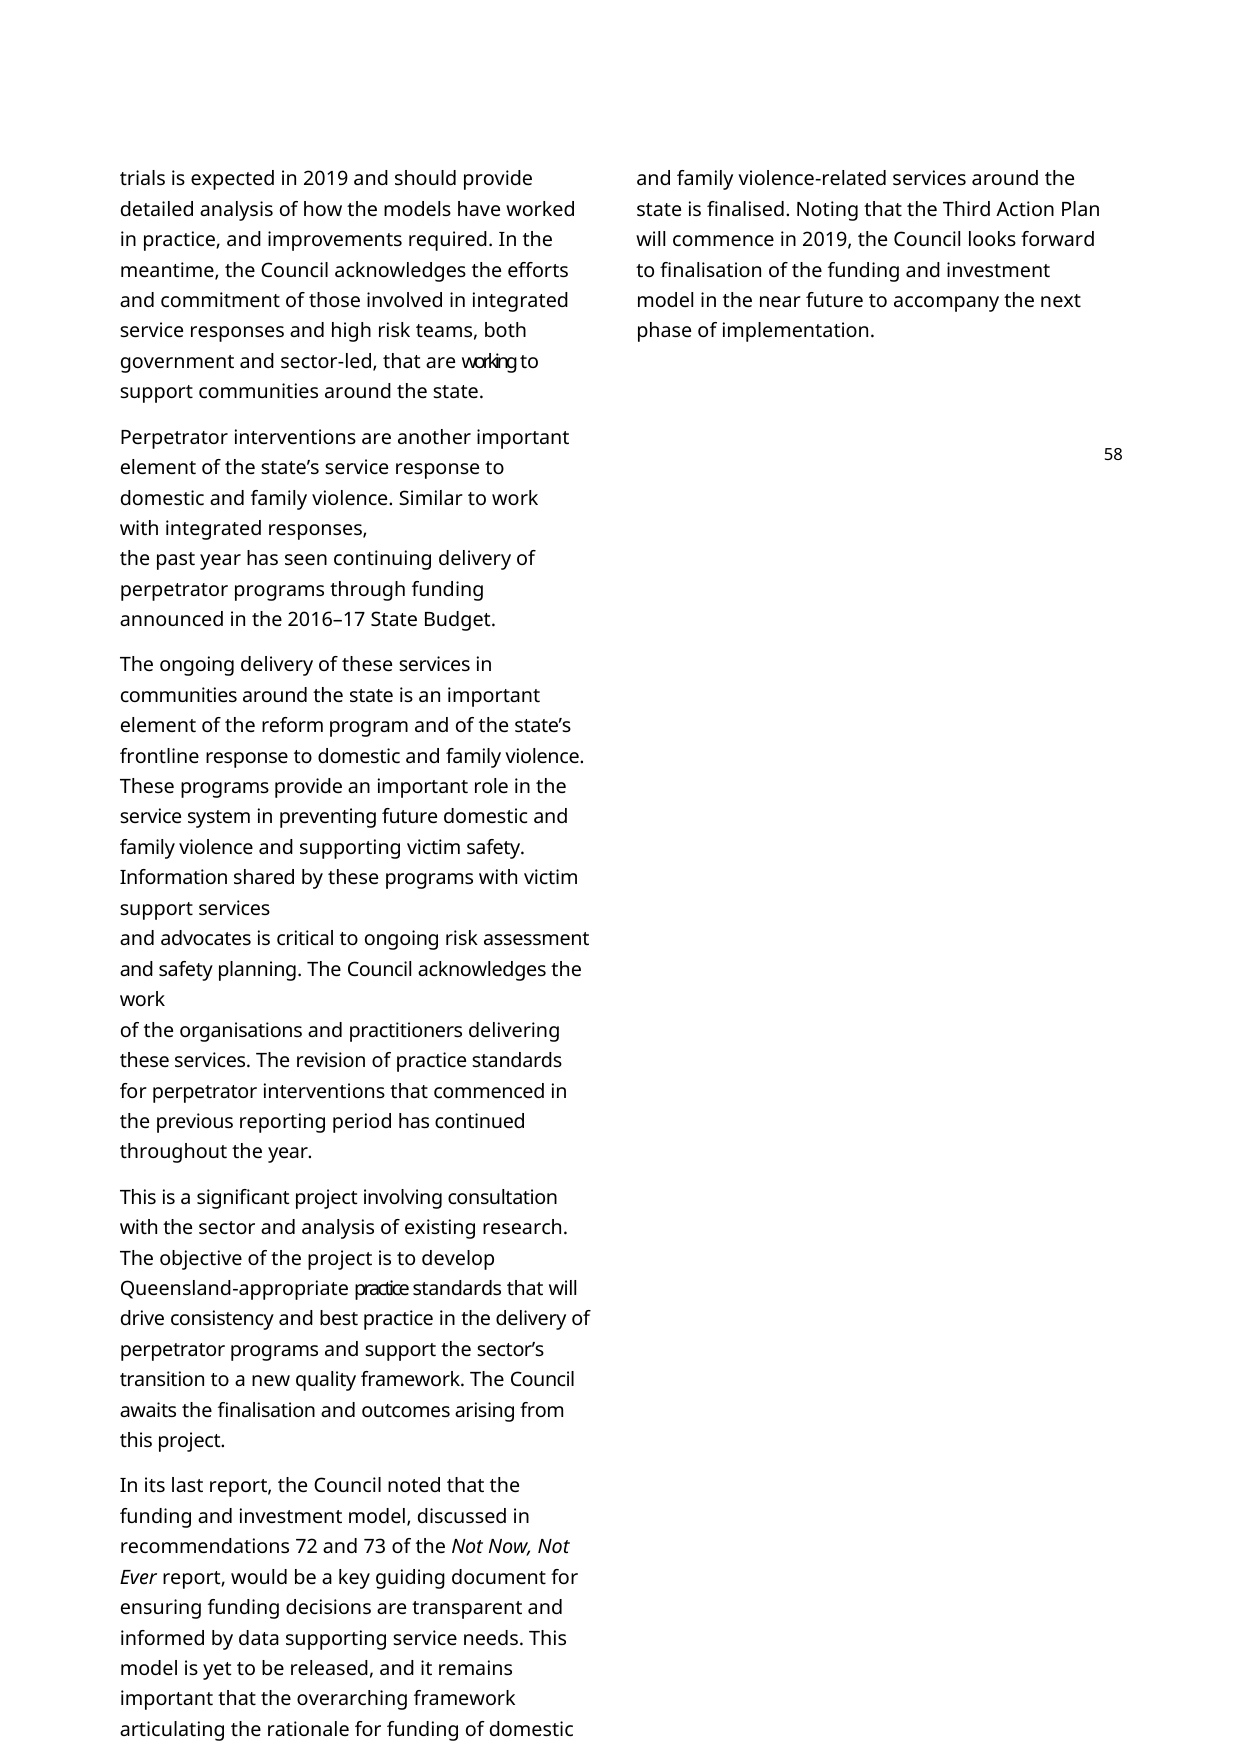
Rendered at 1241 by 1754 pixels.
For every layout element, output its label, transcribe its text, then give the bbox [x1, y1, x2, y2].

text In its last report, the Council noted that the funding and investment model, discussed in recommendations 72 and 73 of the Not Now, Not Ever report, would be a key guiding document for ensuring funding decisions are transparent and informed by data supporting service needs. This model is yet to be released, and it remains important that the overarching framework articulating the rationale for funding of domestic and family violence‑related services around the state is finalised. Noting that the Third Action Plan will commence in 2019, the Council looks forward to finalisation of the funding and investment model in the near future to accompany the next phase of implementation. [636, 164, 1111, 344]
text The ongoing delivery of these services in communities around the state is an important element of the reform program and of the state’s frontline response to domestic and family violence. These programs provide an important role in the service system in preventing future domestic and family violence and supporting victim safety. Information shared by these programs with victim support services [119, 651, 601, 921]
text trials is expected in 2019 and should provide detailed analysis of how the models have worked in practice, and improvements required. In the meantime, the Council acknowledges the efforts and commitment of those involved in integrated service responses and high risk teams, both government and sector‑led, that are working to support communities around the state. [119, 164, 582, 404]
text 58 [621, 442, 1122, 465]
text the past year has seen continuing delivery of perpetrator programs through funding announced in the 2016–17 State Budget. [119, 544, 589, 632]
text In its last report, the Council noted that the funding and investment model, discussed in recommendations 72 and 73 of the Not Now, Not Ever report, would be a key guiding document for ensuring funding decisions are transparent and informed by data supporting service needs. This model is yet to be released, and it remains important that the overarching framework articulating the rationale for funding of domestic and family violence‑related services around the state is finalised. Noting that the Third Action Plan will commence in 2019, the Council looks forward to finalisation of the funding and investment model in the near future to accompany the next phase of implementation. [119, 1472, 578, 1742]
text and advocates is critical to ongoing risk assessment and safety planning. The Council acknowledges the work [119, 925, 601, 1012]
text of the organisations and practitioners delivering these services. The revision of practice standards for perpetrator interventions that commenced in the previous reporting period has continued throughout the year. [119, 1016, 577, 1165]
text This is a significant project involving consultation with the sector and analysis of existing research. The objective of the project is to develop Queensland‑appropriate practice standards that will drive consistency and best practice in the delivery of perpetrator programs and support the sector’s transition to a new quality framework. The Council awaits the finalisation and outcomes arising from this project. [119, 1183, 591, 1453]
text Perpetrator interventions are another important element of the state’s service response to domestic and family violence. Similar to work with integrated responses, [119, 423, 581, 541]
